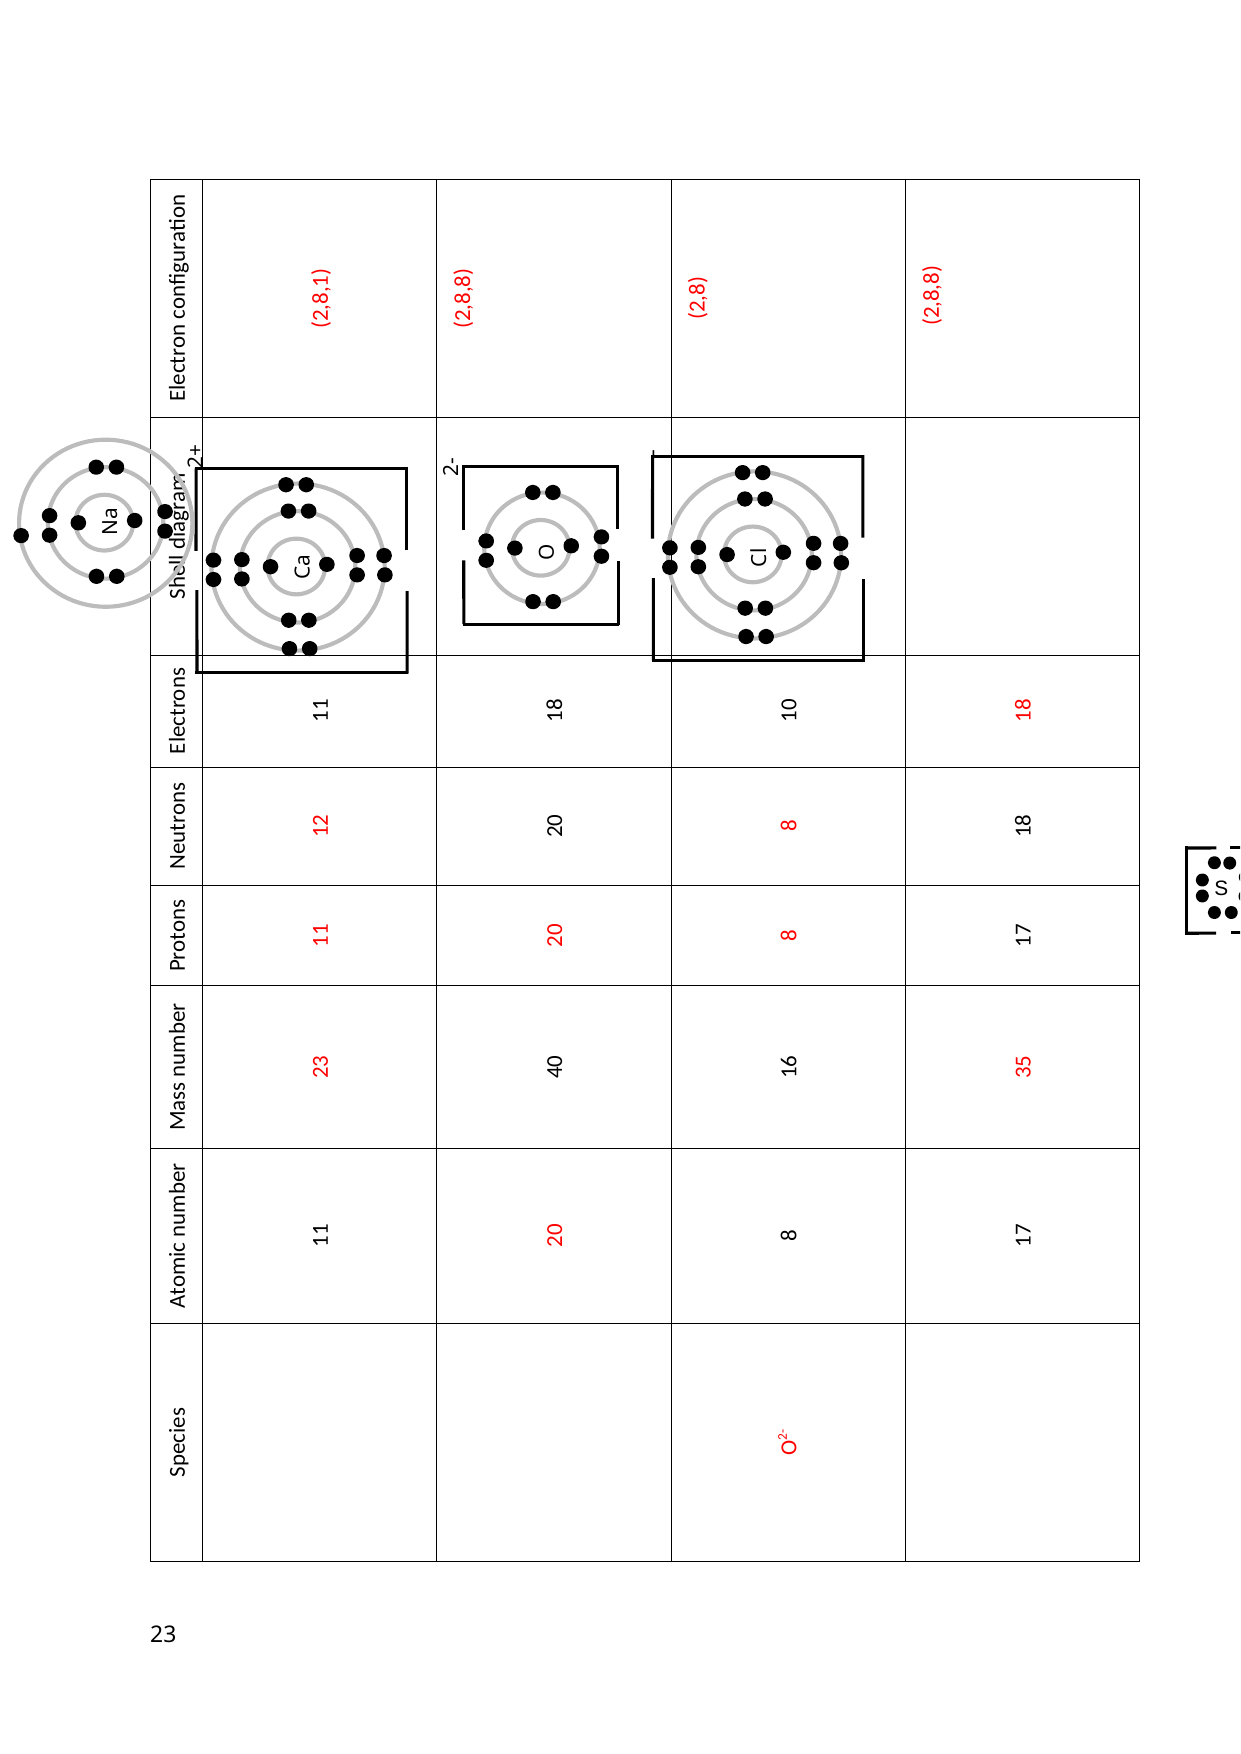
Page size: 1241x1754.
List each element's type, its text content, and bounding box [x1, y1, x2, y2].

table_cell 40 [437, 986, 671, 1148]
table_cell 20 [437, 1149, 671, 1323]
table_cell 17 [906, 1149, 1139, 1323]
table_header (2,8,8) [906, 180, 1139, 417]
table_cell 11 [203, 1149, 436, 1323]
table_cell 18 [437, 656, 671, 767]
table_cell 18 [906, 768, 1139, 885]
table_cell Shell diagram [151, 418, 202, 507]
table_cell Neutrons [151, 768, 202, 885]
table_cell Species [151, 1324, 202, 1561]
table_cell Atomic number [151, 1149, 202, 1323]
table_cell Mass number [151, 986, 202, 1148]
table_cell [672, 418, 905, 654]
table_cell 16 [672, 986, 905, 1148]
table_cell 8 [672, 768, 905, 885]
table_cell Shell diagram [151, 470, 202, 654]
table_cell Protons [151, 886, 202, 985]
table_cell Shell diagram [151, 456, 190, 591]
table_cell 35 [906, 986, 1139, 1148]
table_cell 8 [672, 886, 905, 985]
table_cell [203, 1324, 436, 1561]
table_header (2,8) [672, 180, 905, 417]
table_cell [906, 1324, 1139, 1561]
table_cell 23 [203, 986, 436, 1148]
table_header (2,8,8) [437, 180, 671, 417]
table_cell 8 [672, 1149, 905, 1323]
table_cell 10 [672, 656, 905, 767]
table_cell 20 [437, 886, 671, 985]
table_cell 17 [906, 886, 1139, 985]
table_cell 11 [203, 886, 436, 985]
table_header (2,8,1) [203, 180, 436, 417]
table_cell [203, 418, 436, 654]
table_cell [906, 418, 1139, 654]
table_cell 11 [203, 656, 436, 767]
table_cell 20 [437, 768, 671, 885]
table_cell Electrons [151, 656, 202, 767]
table_cell O2- [672, 1324, 905, 1561]
table_cell [437, 418, 671, 654]
table_cell 12 [203, 768, 436, 885]
table_cell 18 [906, 656, 1139, 767]
table_cell [437, 1324, 671, 1561]
table_header Electron configuration [151, 180, 202, 417]
